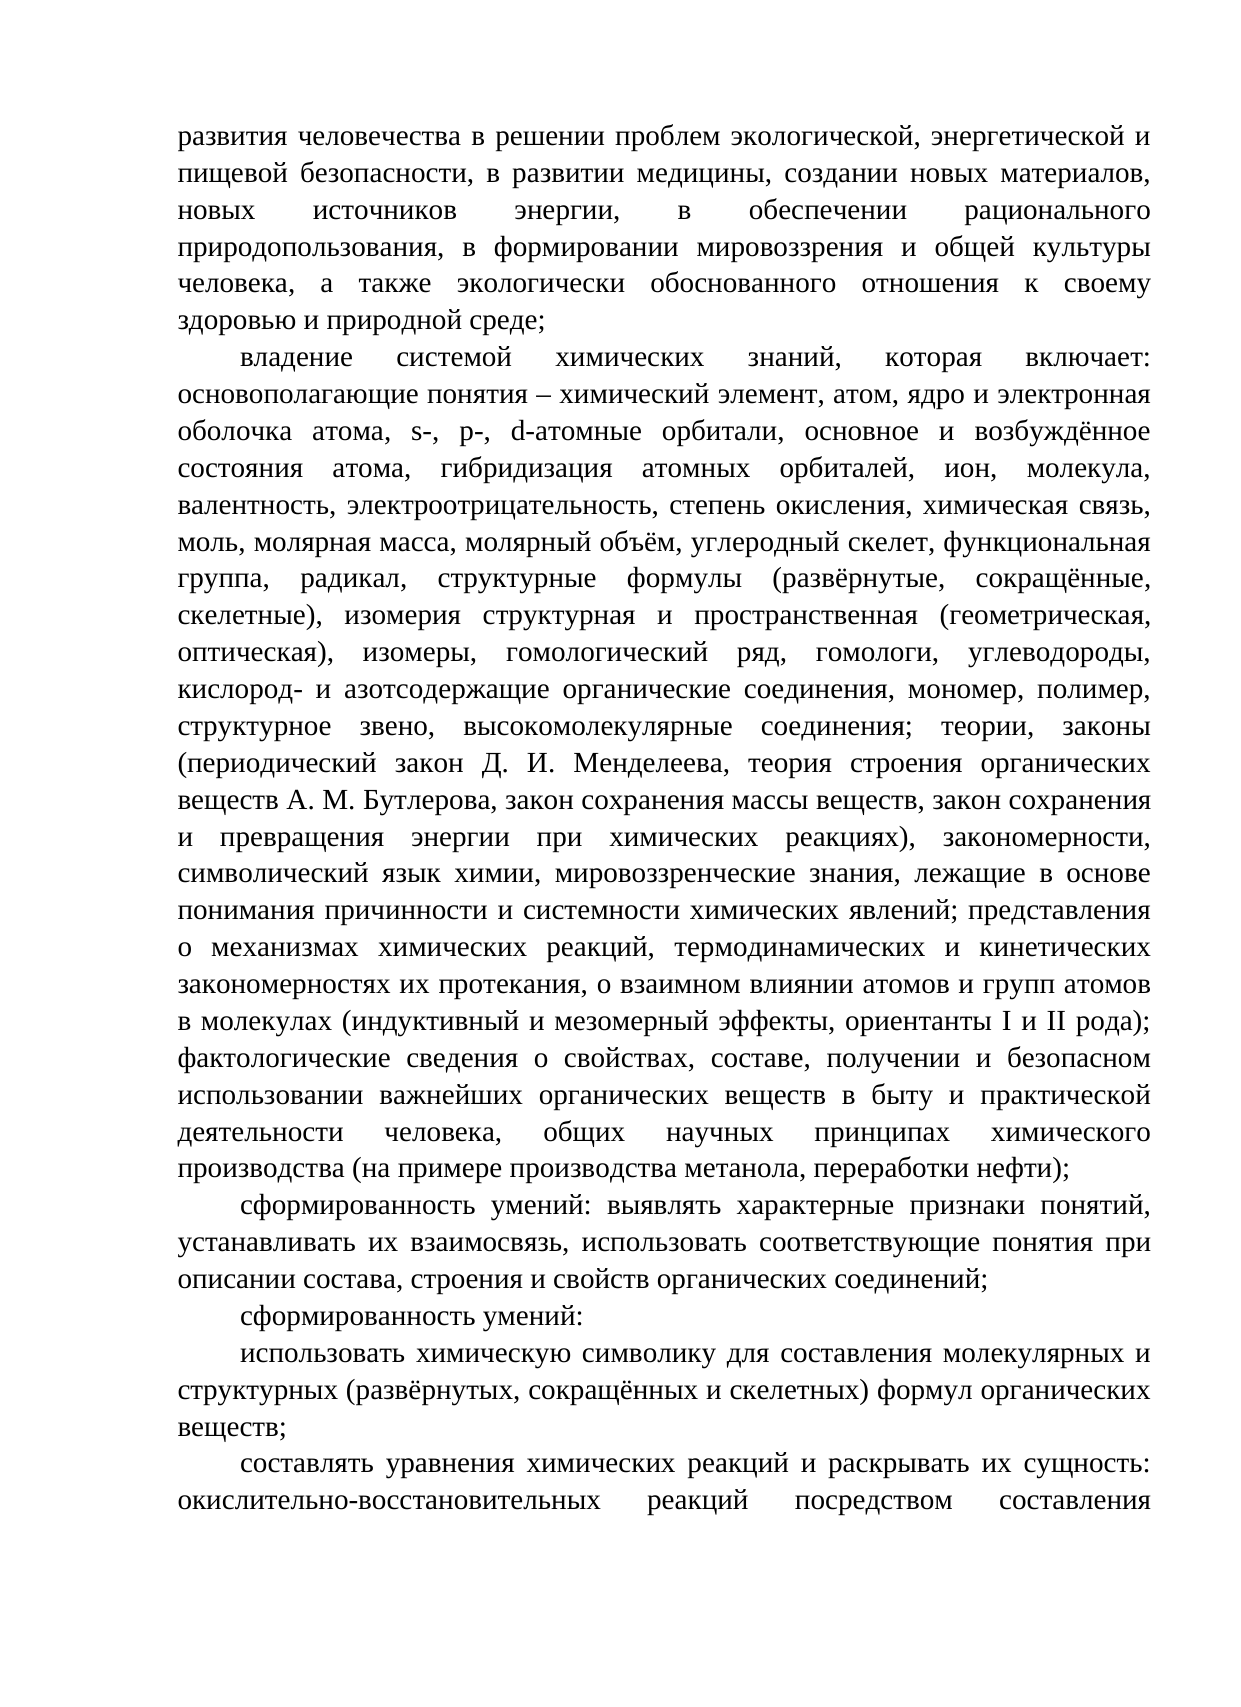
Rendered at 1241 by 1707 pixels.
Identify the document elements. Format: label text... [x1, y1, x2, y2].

text сформированность умений: [177, 1298, 1152, 1332]
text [177, 118, 1152, 336]
text владение системой химических знаний, которая включает: основополагающие понятия – химический элемент, атом, ядро и электронная оболочка атома, s-, p-, d-атомные орбитали, основное и возбуждённое состояния атома, гибридизация атомных орбиталей, ион, молекула, валентность, электроотрицательность, степень окисления, химическая связь, моль, молярная масса, молярный объём, углеродный скелет, функциональная группа, радикал, структурные формулы (развёрнутые, сокращённые, скелетные), изомерия структурная и пространственная (геометрическая, оптическая), изомеры, гомологический ряд, гомологи, углеводороды, кислород- и азотсодержащие органические соединения, мономер, полимер, структурное звено, высокомолекулярные соединения; теории, законы (периодический закон Д. И. Менделеева, теория строения органических веществ А. М. Бутлерова, закон сохранения массы веществ, закон сохранения и превращения энергии при химических реакциях), закономерности, символический язык химии, мировоззренческие знания, лежащие в основе понимания причинности и системности химических явлений; представления о механизмах химических реакций, термодинамических и кинетических закономерностях их протекания, о взаимном влиянии атомов и групп атомов в молекулах (индуктивный и мезомерный эффекты, ориентанты I и II рода); фактологические сведения о свойствах, составе, получении и безопасном использовании важнейших органических веществ в быту и практической деятельности человека, общих научных принципах химического производства (на примере производства метанола, переработки нефти); [177, 339, 1152, 1184]
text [177, 1446, 1152, 1516]
text сформированность умений: выявлять характерные признаки понятий, устанавливать их взаимосвязь, использовать соответствующие понятия при описании состава, строения и свойств органических соединений; [177, 1187, 1152, 1295]
text использовать химическую символику для составления молекулярных и структурных (развёрнутых, сокращённых и скелетных) формул органических веществ; [177, 1335, 1152, 1442]
